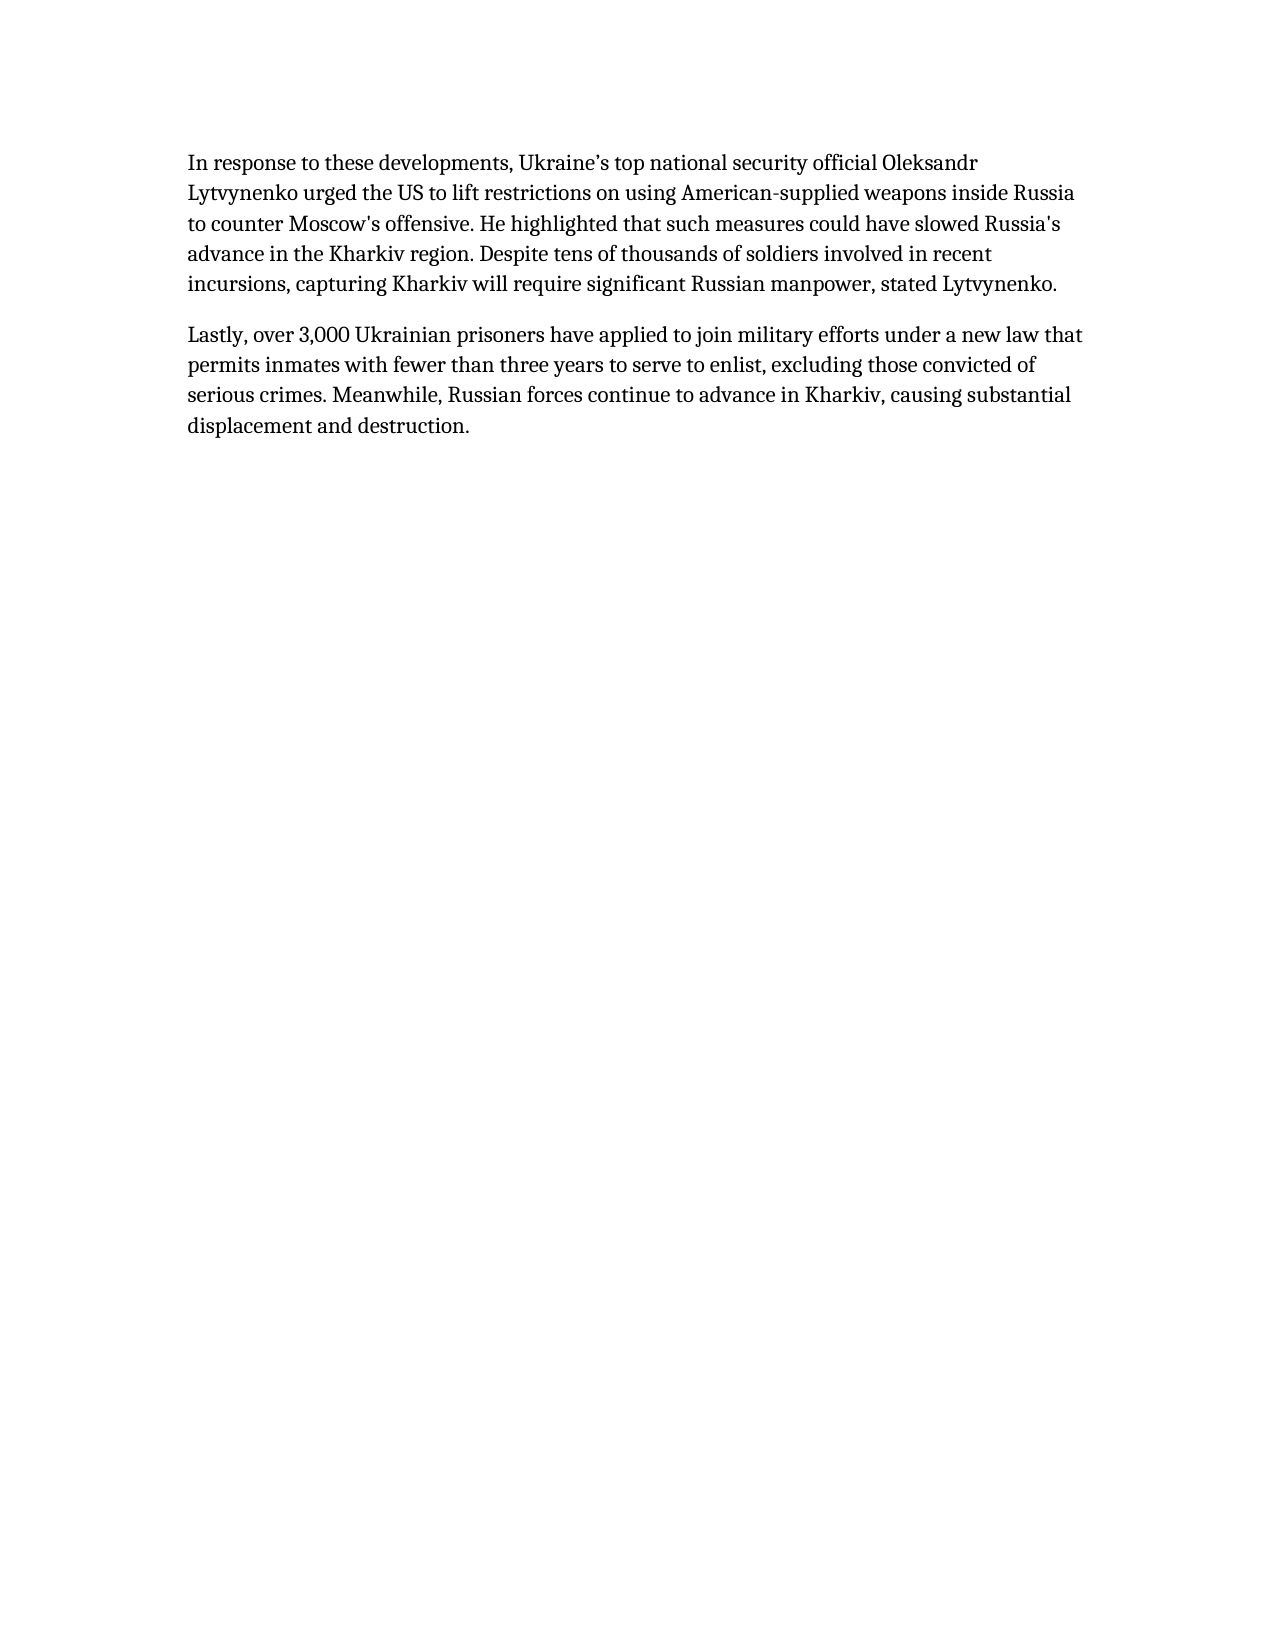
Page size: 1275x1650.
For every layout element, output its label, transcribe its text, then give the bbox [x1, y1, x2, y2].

text Lastly, over 3,000 Ukrainian prisoners have applied to join military efforts under a new law that permits inmates with fewer than three years to serve to enlist, excluding those convicted of serious crimes. Meanwhile, Russian forces continue to advance in Kharkiv, causing substantial displacement and destruction. [187, 322, 1087, 439]
text In response to these developments, Ukraine’s top national security official Oleksandr Lytvynenko urged the US to lift restrictions on using American-supplied weapons inside Russia to counter Moscow's offensive. He highlighted that such measures could have slowed Russia's advance in the Kharkiv region. Despite tens of thousands of soldiers involved in recent incursions, capturing Kharkiv will require significant Russian manpower, stated Lytvynenko. [187, 150, 1087, 297]
